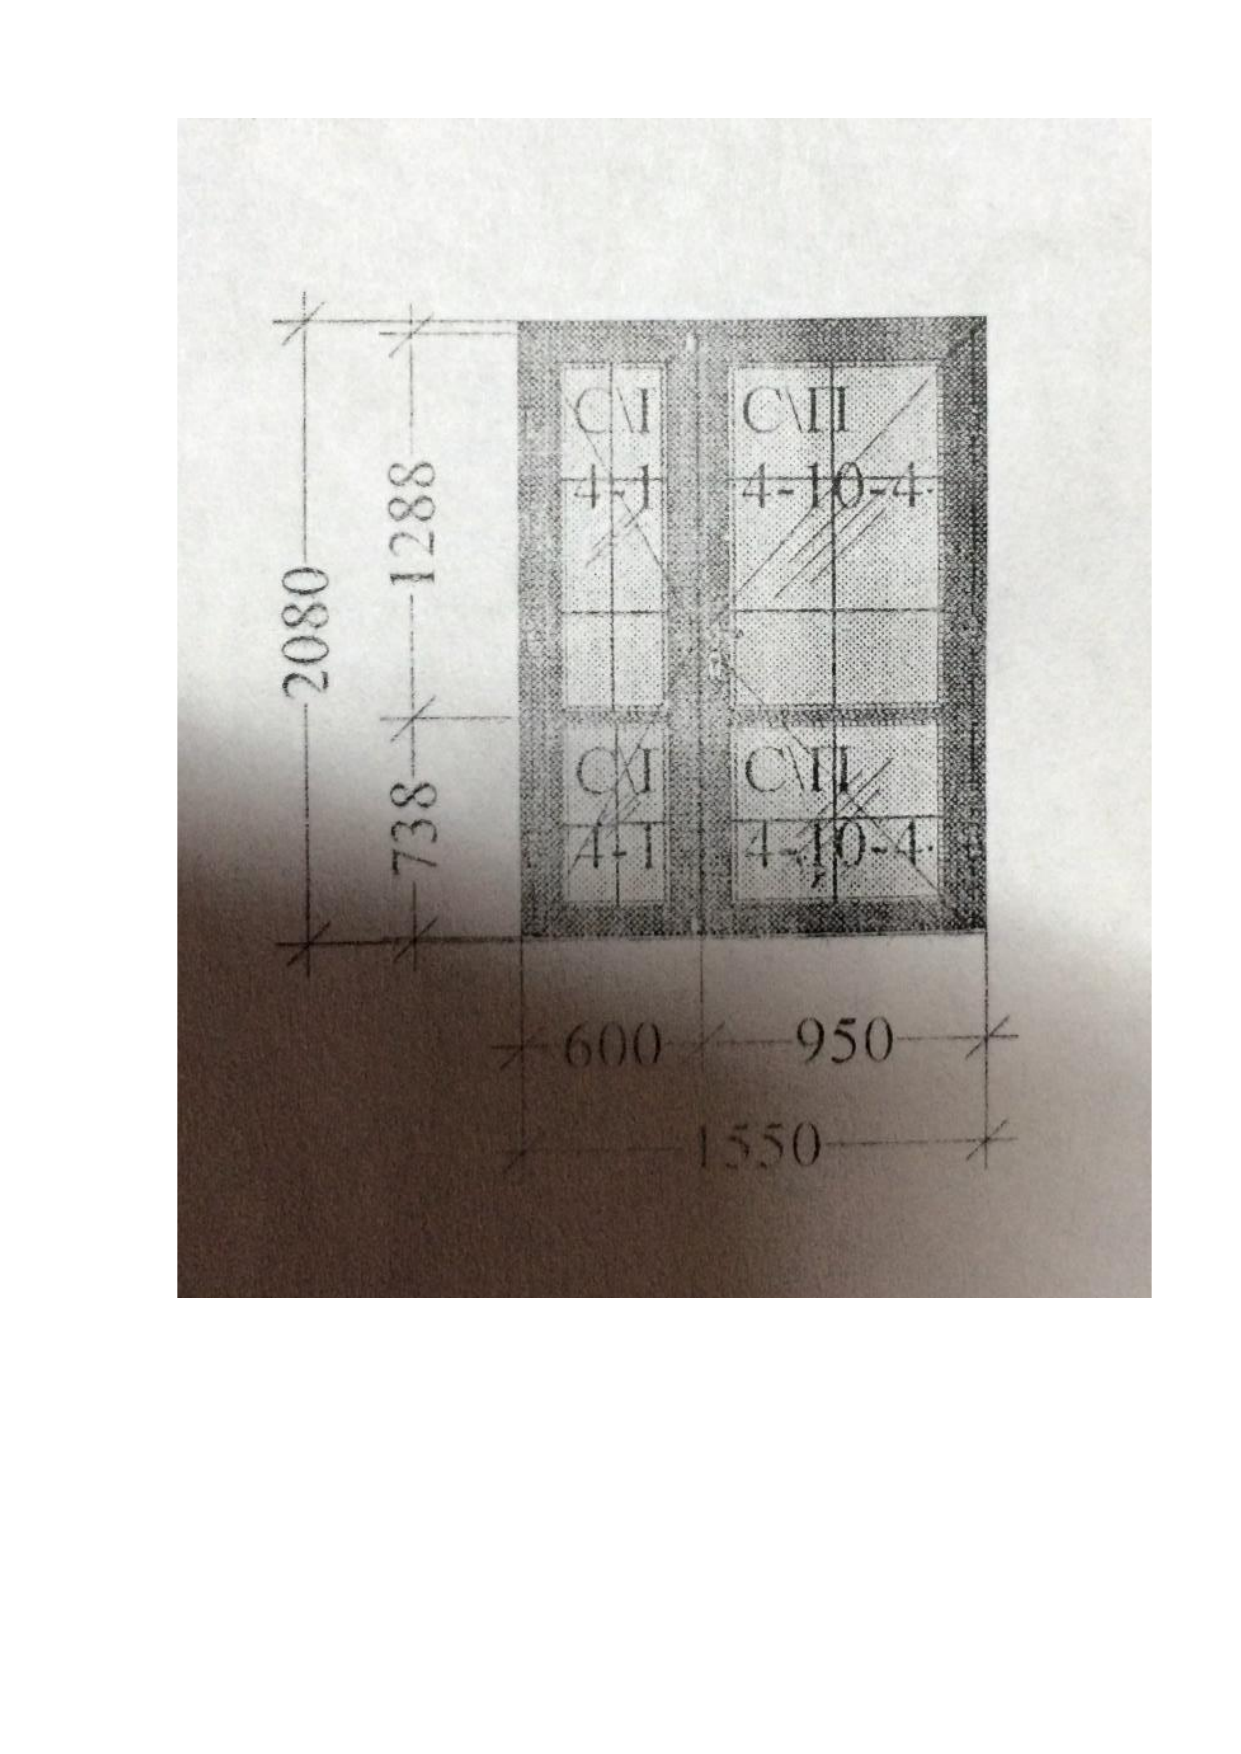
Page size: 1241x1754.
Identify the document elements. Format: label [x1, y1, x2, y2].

picture [177, 118, 1152, 1298]
